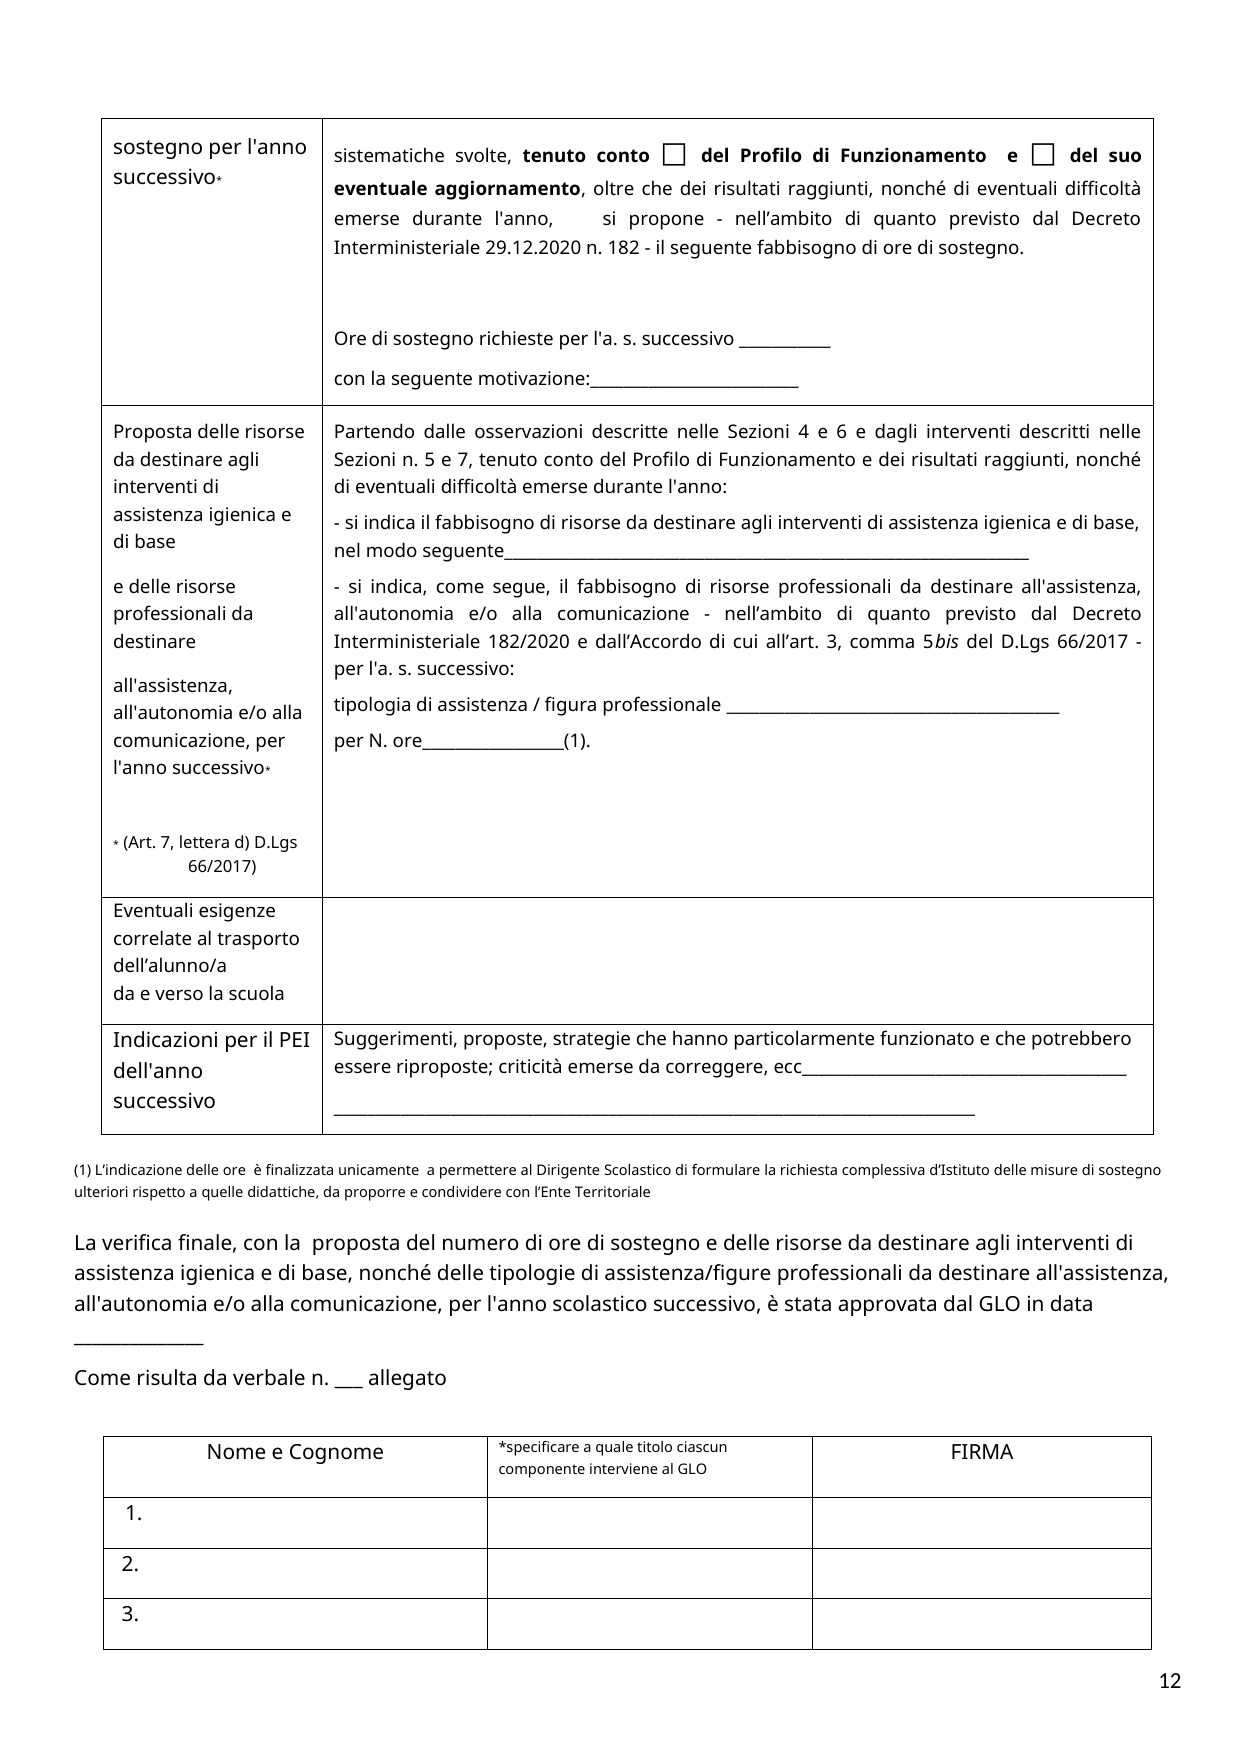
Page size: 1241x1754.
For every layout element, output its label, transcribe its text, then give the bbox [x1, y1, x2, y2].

table_header Nome e Cognome [104, 1437, 487, 1497]
table_cell [104, 1599, 487, 1649]
table_cell Partendo dalle osservazioni descritte nelle Sezioni 4 e 6 e dagli interventi descritti nelle Sezioni n. 5 e 7, tenuto conto del Profilo di Funzionamento e dei risultati raggiunti, nonché di eventuali difficoltà emerse durante l'anno: - si indica il fabbisogno di risorse da destinare agli interventi di assistenza igienica e di base, nel modo seguente_______________________________________________________________ - si indica, come segue, il fabbisogno di risorse professionali da destinare all'assistenza, all'autonomia e/o alla comunicazione - nell’ambito di quanto previsto dal Decreto Interministeriale 182/2020 e dall’Accordo di cui all’art. 3, comma 5bis del D.Lgs 66/2017 - per l'a. s. successivo: tipologia di assistenza / figura professionale ________________________________________ per N. ore_________________(1). [323, 406, 1153, 897]
table_cell Eventuali esigenze correlate al trasporto dell’alunno/a da e verso la scuola [102, 898, 322, 1024]
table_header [323, 119, 1153, 405]
table_cell [104, 1498, 487, 1548]
table_cell [813, 1549, 1151, 1598]
table_header *specificare a quale titolo ciascun componente interviene al GLO [488, 1437, 812, 1497]
table_cell [813, 1498, 1151, 1548]
table_cell [813, 1599, 1151, 1649]
table_cell [104, 1549, 487, 1598]
table_cell Indicazioni per il PEI dell'anno successivo [102, 1025, 322, 1134]
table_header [102, 119, 322, 405]
text Come risulta da verbale n. ___ allegato [74, 1363, 1181, 1391]
table_cell Suggerimenti, proposte, strategie che hanno particolarmente funzionato e che potrebbero essere riproposte; criticità emerse da correggere, ecc_______________________________________ _____________________________________________________________________________ [323, 1025, 1153, 1134]
text La verifica finale, con la proposta del numero di ore di sostegno e delle risorse da destinare agli interventi di assistenza igienica e di base, nonché delle tipologie di assistenza/figure professionali da destinare all'assistenza, all'autonomia e/o alla comunicazione, per l'anno scolastico successivo, è stata approvata dal GLO in data ______________ [74, 1228, 1181, 1348]
table_cell [488, 1599, 812, 1649]
table_cell [488, 1549, 812, 1598]
table_header FIRMA [813, 1437, 1151, 1497]
text (1) L’indicazione delle ore è finalizzata unicamente a permettere al Dirigente Scolastico di formulare la richiesta complessiva d’Istituto delle misure di sostegno ulteriori rispetto a quelle didattiche, da proporre e condividere con l’Ente Territoriale [74, 1160, 1181, 1201]
table_cell [323, 898, 1153, 1024]
table_cell [488, 1498, 812, 1548]
table_cell Proposta delle risorse da destinare agli interventi di assistenza igienica e di base e delle risorse professionali da destinare all'assistenza, all'autonomia e/o alla comunicazione, per l'anno successivo* * (Art. 7, lettera d) D.Lgs 66/2017) [102, 406, 322, 897]
